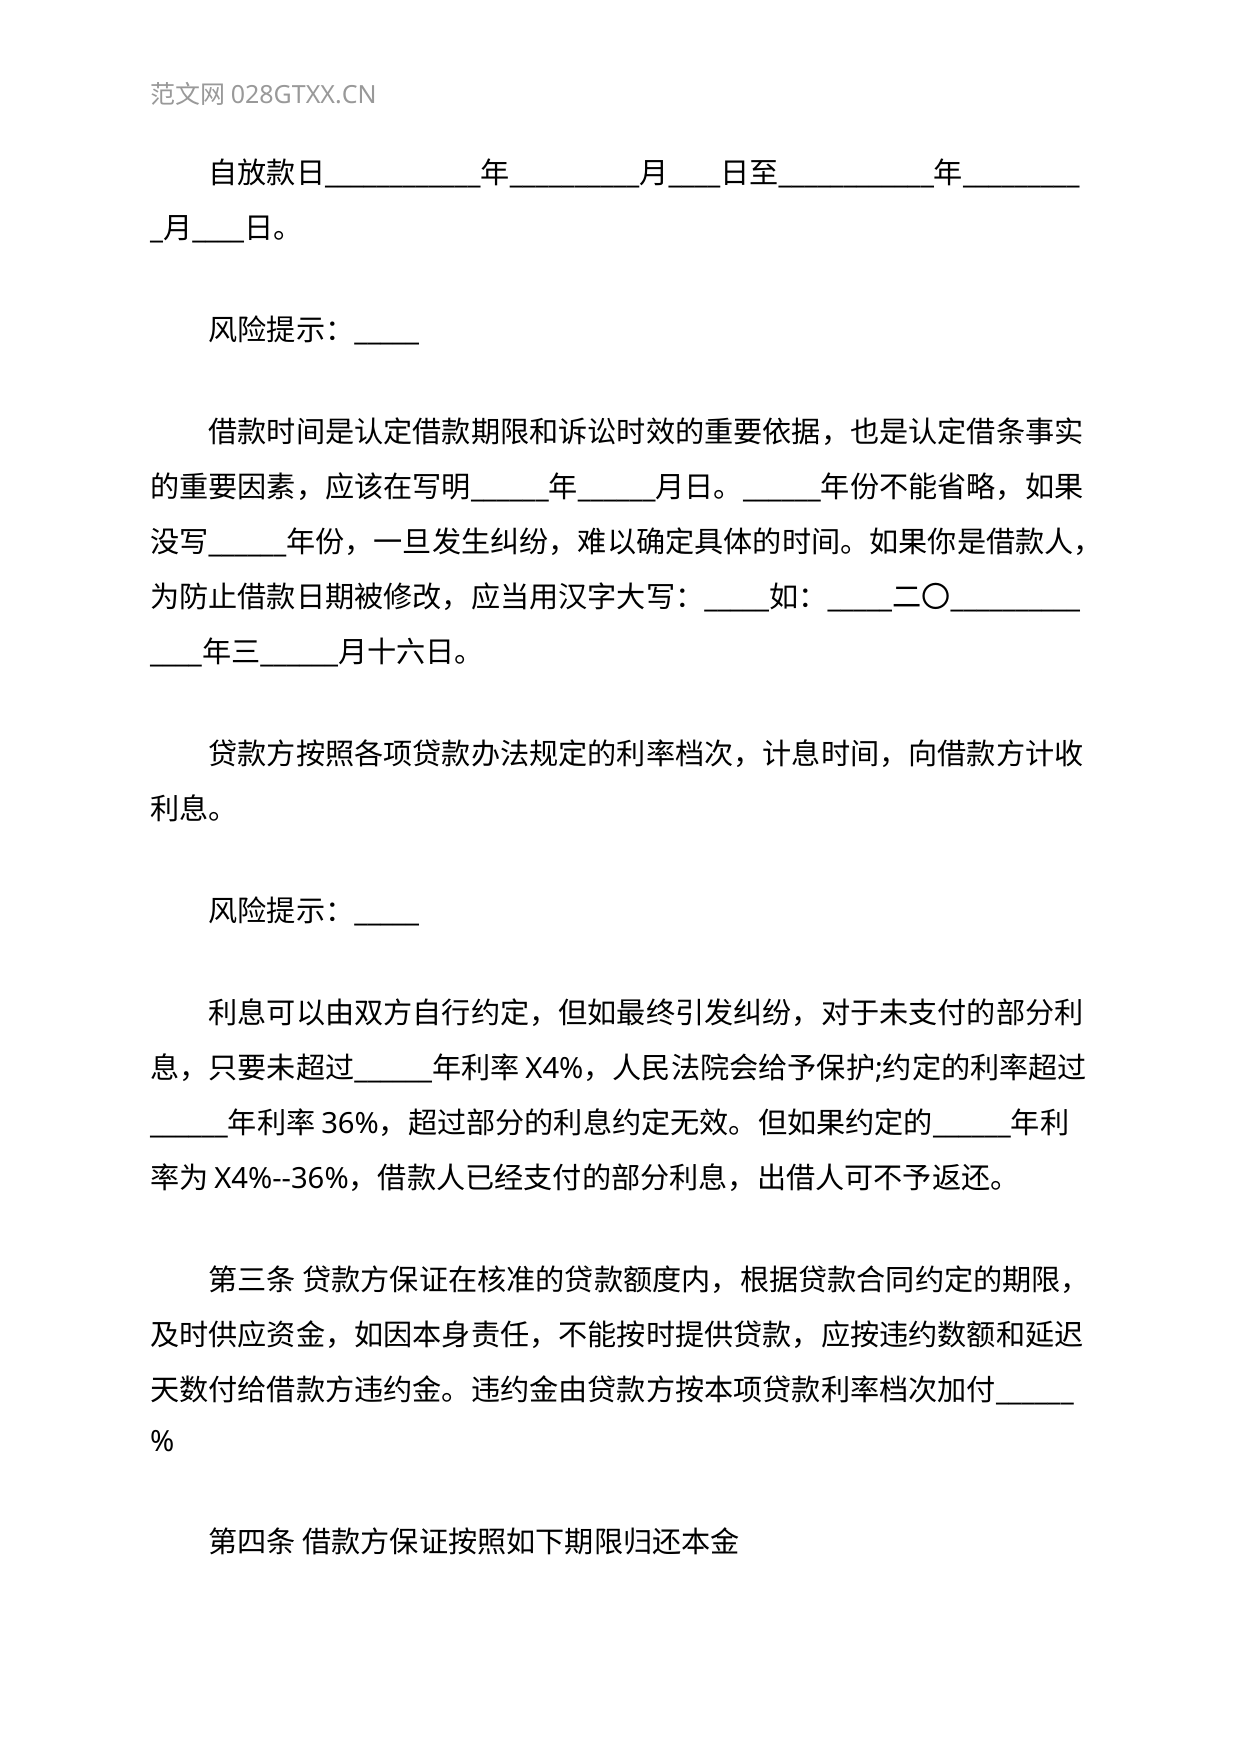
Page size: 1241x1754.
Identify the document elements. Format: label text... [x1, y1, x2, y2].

text 借款时间是认定借款期限和诉讼时效的重要依据，也是认定借条事实的重要因素，应该在写明______年______月日。______年份不能省略，如果没写______年份，一旦发生纠纷，难以确定具体的时间。如果你是借款人，为防止借款日期被修改，应当用汉字大写：_____如：_____二〇______________年三______月十六日。 [150, 409, 1090, 671]
text 风险提示：_____ [150, 307, 1090, 349]
text 贷款方按照各项贷款办法规定的利率档次，计息时间，向借款方计收利息。 [150, 731, 1090, 828]
text 自放款日____________年__________月____日至____________年__________月____日。 [150, 150, 1090, 247]
text 风险提示：_____ [150, 887, 1090, 930]
text 利息可以由双方自行约定，但如最终引发纠纷，对于未支付的部分利息，只要未超过______年利率X4%，人民法院会给予保护;约定的利率超过______年利率36%，超过部分的利息约定无效。但如果约定的______年利率为X4%--36%，借款人已经支付的部分利息，出借人可不予返还。 [150, 989, 1090, 1197]
text 第四条 借款方保证按照如下期限归还本金 [150, 1519, 1090, 1561]
text 第三条 贷款方保证在核准的贷款额度内，根据贷款合同约定的期限，及时供应资金，如因本身责任，不能按时提供贷款，应按违约数额和延迟天数付给借款方违约金。违约金由贷款方按本项贷款利率档次加付______% [150, 1256, 1090, 1460]
